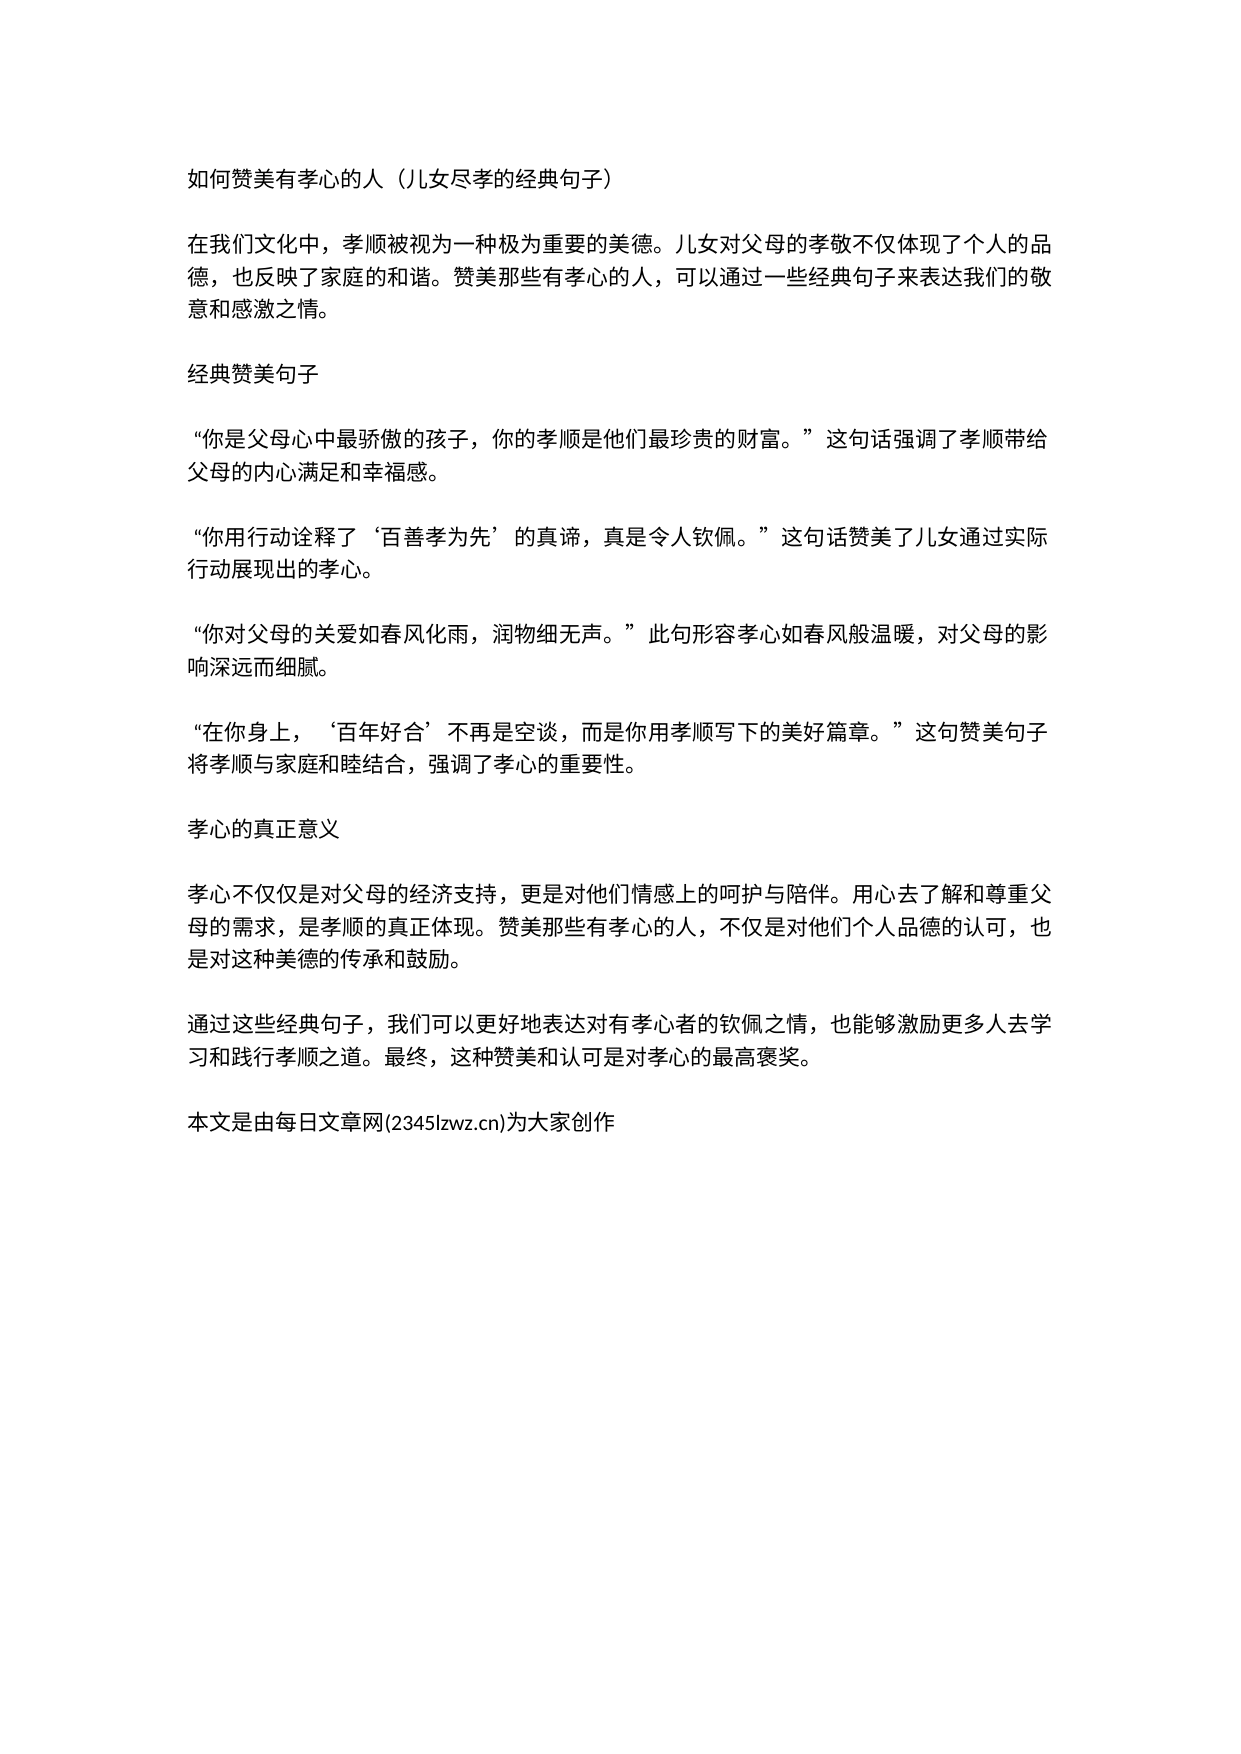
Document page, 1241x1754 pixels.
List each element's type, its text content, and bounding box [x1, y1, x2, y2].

text 孝心不仅仅是对父母的经济支持，更是对他们情感上的呵护与陪伴。用心去了解和尊重父母的需求，是孝顺的真正体现。赞美那些有孝心的人，不仅是对他们个人品德的认可，也是对这种美德的传承和鼓励。 [187, 877, 1053, 974]
text 本文是由每日文章网(2345lzwz.cn)为大家创作 [187, 1104, 1053, 1137]
text “你对父母的关爱如春风化雨，润物细无声。”此句形容孝心如春风般温暖，对父母的影响深远而细腻。 [187, 617, 1053, 682]
text “在你身上，‘百年好合’不再是空谈，而是你用孝顺写下的美好篇章。”这句赞美句子将孝顺与家庭和睦结合，强调了孝心的重要性。 [187, 714, 1053, 779]
text 经典赞美句子 [187, 357, 1053, 389]
text 如何赞美有孝心的人（儿女尽孝的经典句子） [187, 162, 1053, 194]
text 通过这些经典句子，我们可以更好地表达对有孝心者的钦佩之情，也能够激励更多人去学习和践行孝顺之道。最终，这种赞美和认可是对孝心的最高褒奖。 [187, 1007, 1053, 1072]
text 孝心的真正意义 [187, 812, 1053, 844]
text 在我们文化中，孝顺被视为一种极为重要的美德。儿女对父母的孝敬不仅体现了个人的品德，也反映了家庭的和谐。赞美那些有孝心的人，可以通过一些经典句子来表达我们的敬意和感激之情。 [187, 227, 1053, 324]
text “你是父母心中最骄傲的孩子，你的孝顺是他们最珍贵的财富。”这句话强调了孝顺带给父母的内心满足和幸福感。 [187, 422, 1053, 487]
text “你用行动诠释了‘百善孝为先’的真谛，真是令人钦佩。”这句话赞美了儿女通过实际行动展现出的孝心。 [187, 519, 1053, 584]
